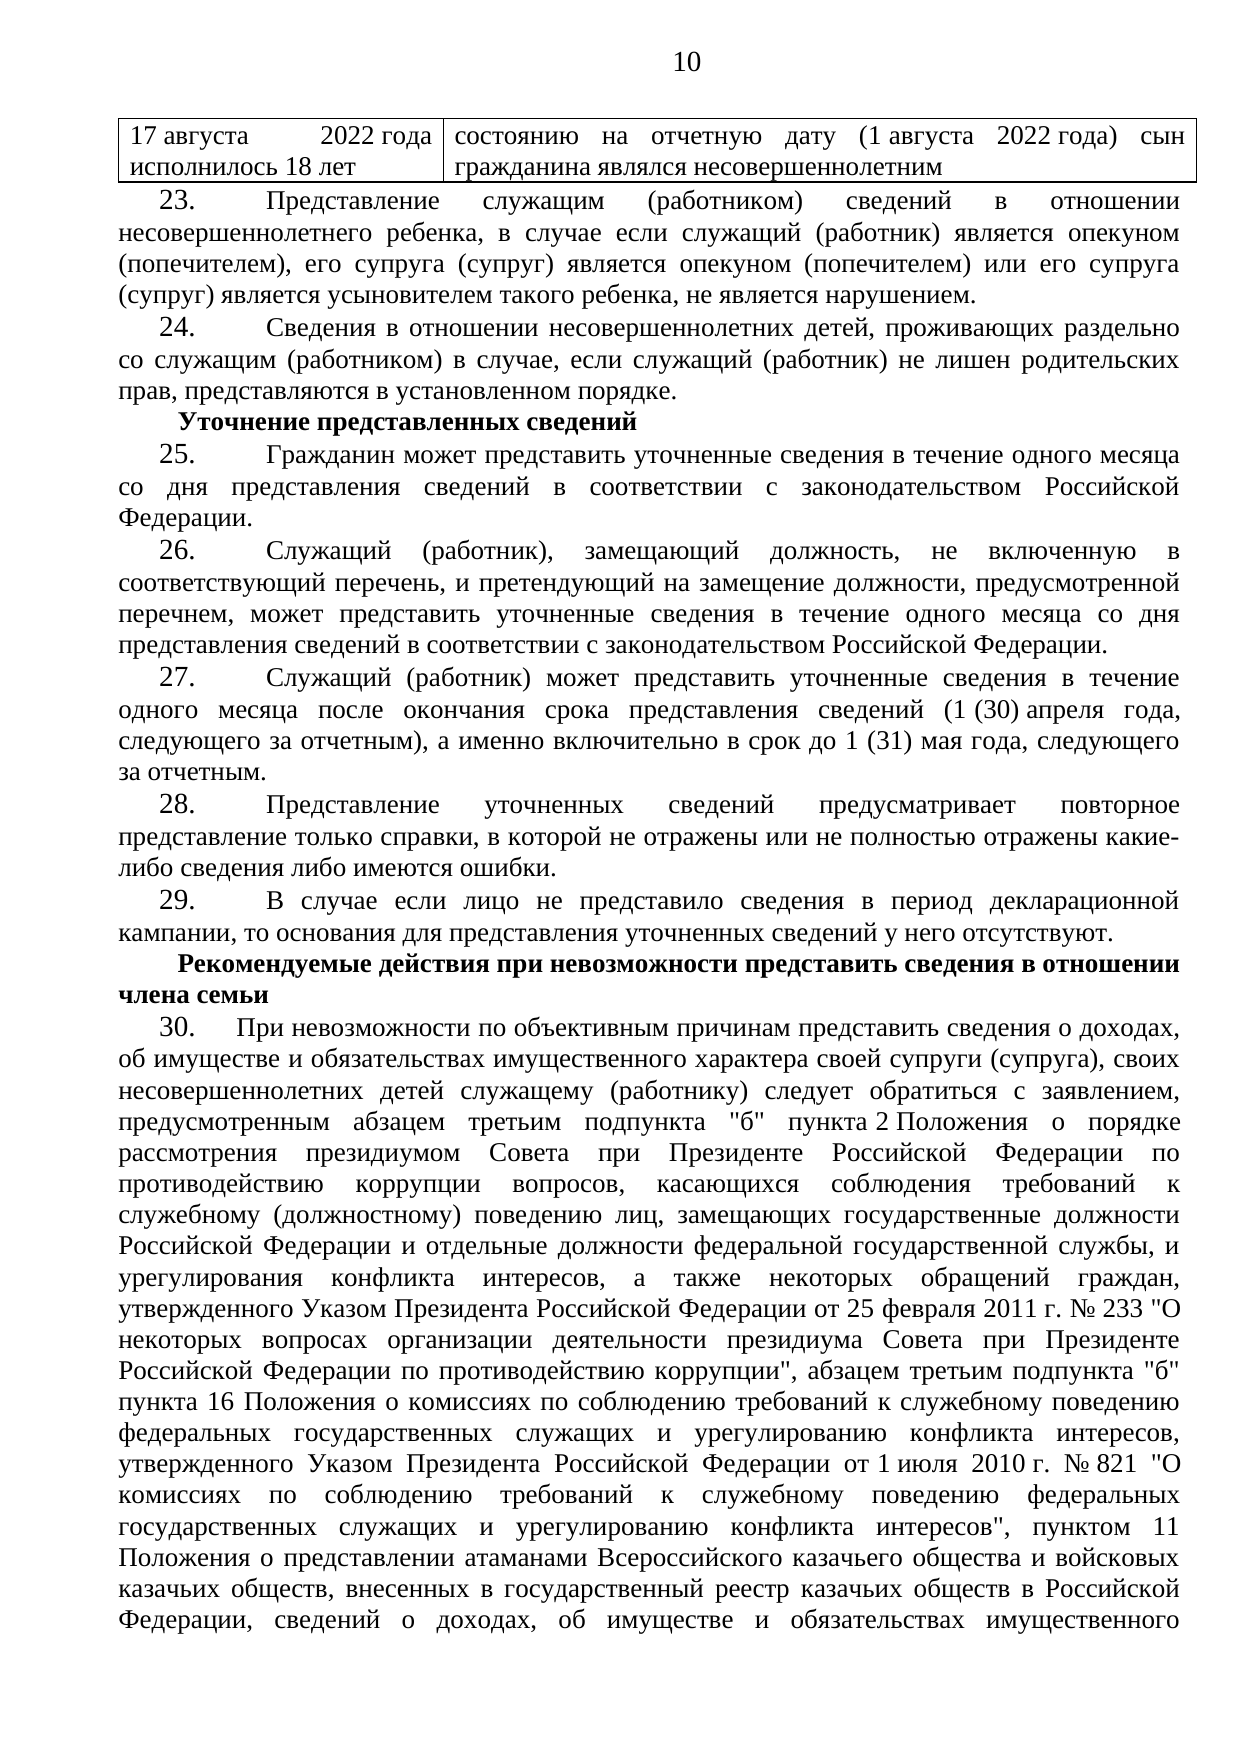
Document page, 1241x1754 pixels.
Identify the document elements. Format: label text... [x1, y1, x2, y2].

list Уточнение представленных сведений [118, 405, 1181, 436]
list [118, 1009, 1181, 1634]
text Рекомендуемые действия при невозможности представить сведения в отношении члена семьи [118, 947, 1181, 1009]
list Служащий (работник), замещающий должность, не включенную в соответствующий перечень, и претендующий на замещение должности, предусмотренной перечнем, может представить уточненные сведения в течение одного месяца со дня представления сведений в соответствии с законодательством Российской Федерации. [118, 532, 1181, 659]
list Гражданин может представить уточненные сведения в течение одного месяца со дня представления сведений в соответствии с законодательством Российской Федерации. [118, 436, 1181, 532]
list Сведения в отношении несовершеннолетних детей, проживающих раздельно со служащим (работником) в случае, если служащий (работник) не лишен родительских прав, представляются в установленном порядке. [118, 309, 1181, 405]
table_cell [444, 119, 1196, 181]
list Служащий (работник) может представить уточненные сведения в течение одного месяца после окончания срока представления сведений (1 (30) апреля года, следующего за отчетным), а именно включительно в срок до 1 (31) мая года, следующего за отчетным. [118, 659, 1181, 786]
list Представление уточненных сведений предусматривает повторное представление только справки, в которой не отражены или не полностью отражены какие-либо сведения либо имеются ошибки. [118, 786, 1181, 882]
list В случае если лицо не представило сведения в период декларационной кампании, то основания для представления уточненных сведений у него отсутствуют. [118, 882, 1181, 947]
list Представление служащим (работником) сведений в отношении несовершеннолетнего ребенка, в случае если служащий (работник) является опекуном (попечителем), его супруга (супруг) является опекуном (попечителем) или его супруга (супруг) является усыновителем такого ребенка, не является нарушением. [118, 183, 1181, 309]
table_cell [119, 119, 443, 181]
